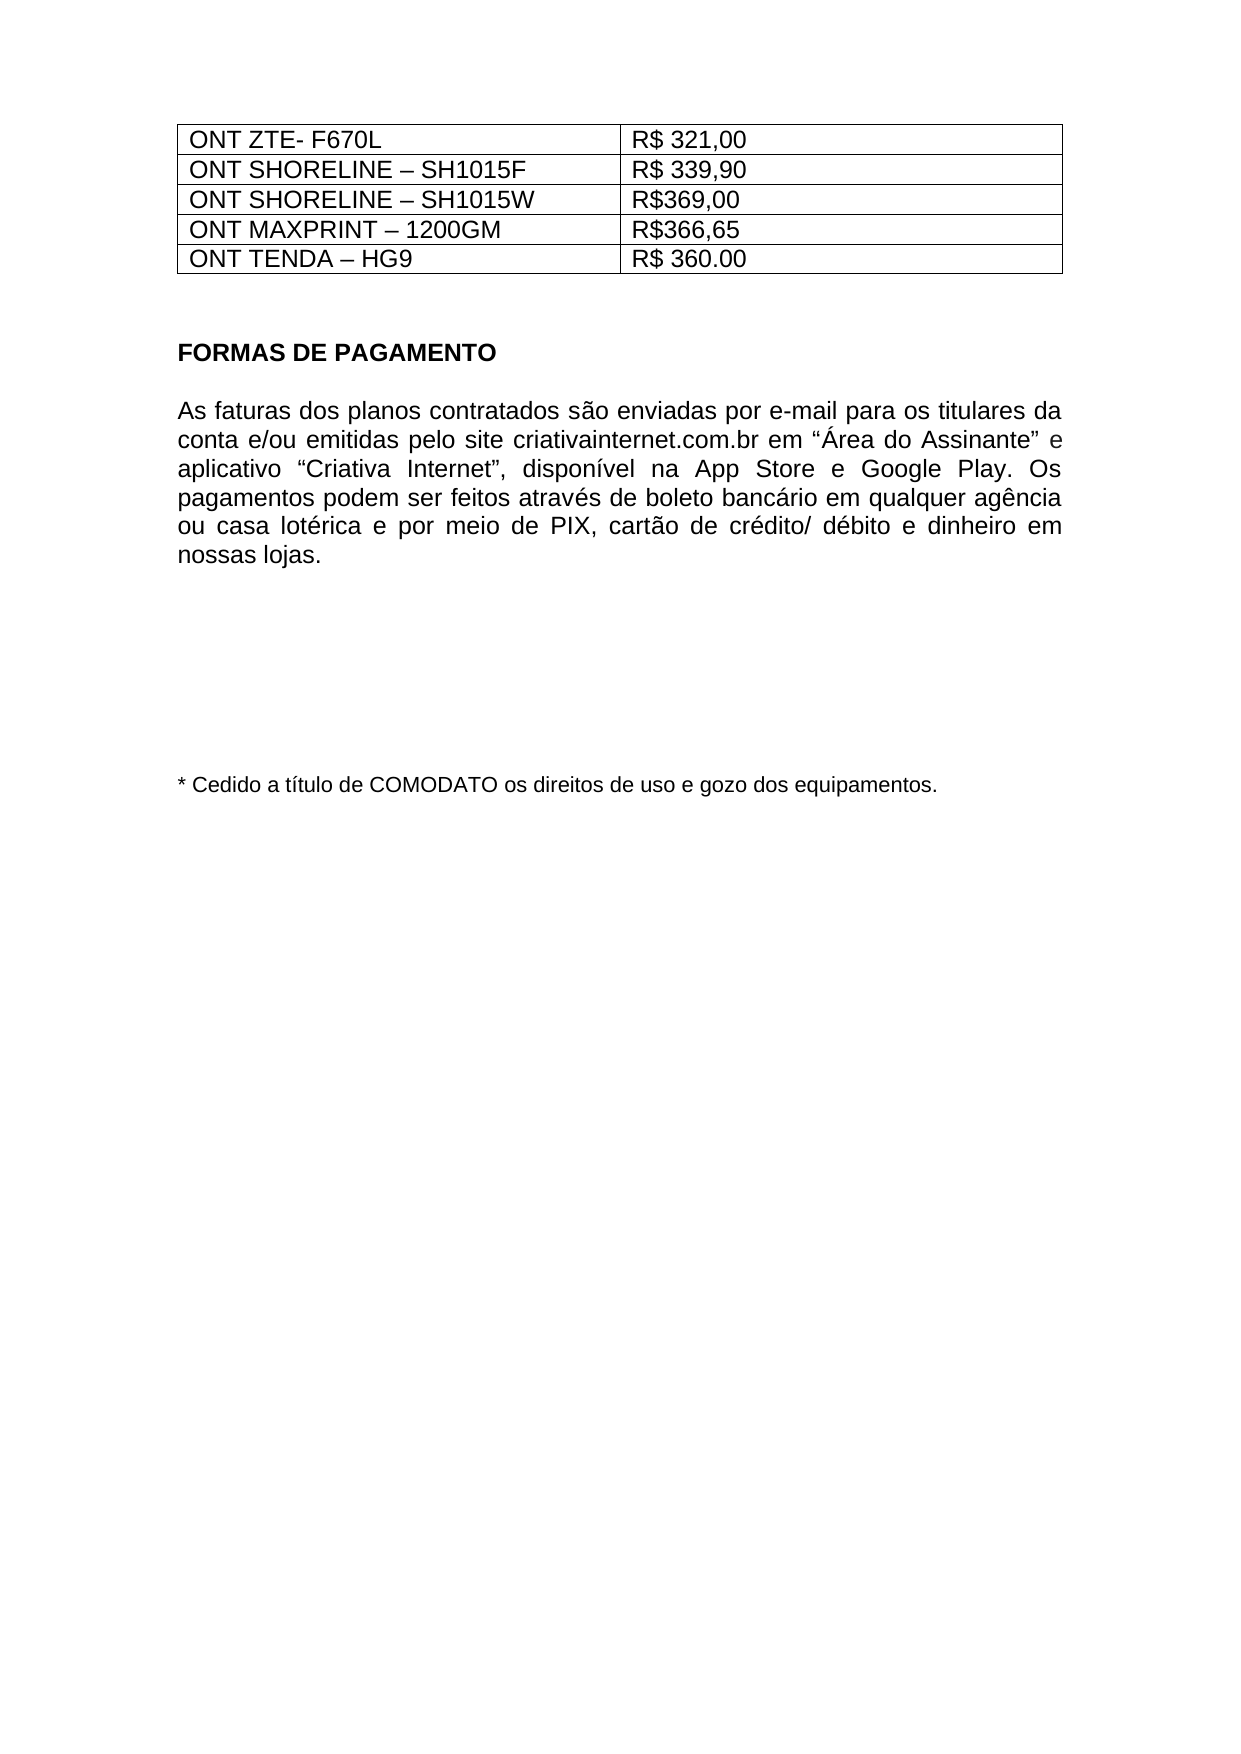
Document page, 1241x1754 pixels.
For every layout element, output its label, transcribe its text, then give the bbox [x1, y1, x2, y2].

table_cell R$366,65 [621, 215, 1062, 243]
table_cell R$ 360.00 [621, 245, 1062, 273]
table_cell R$ 339,90 [621, 155, 1062, 184]
table_cell ONT SHORELINE – SH1015F [178, 155, 620, 184]
table_cell ONT ZTE- F670L [178, 125, 620, 154]
table_cell ONT SHORELINE – SH1015W [178, 185, 620, 214]
text FORMAS DE PAGAMENTO [177, 338, 1063, 367]
table_cell ONT TENDA – HG9 [178, 245, 620, 273]
table_cell R$369,00 [621, 185, 1062, 214]
table_cell ONT MAXPRINT – 1200GM [178, 215, 620, 243]
text As faturas dos planos contratados são enviadas por e-mail para os titulares da conta e/ou emitidas pelo site criativainternet.com.br em “Área do Assinante” e aplicativo “Criativa Internet”, disponível na App Store e Google Play. Os pagamentos podem ser feitos através de boleto bancário em qualquer agência ou casa lotérica e por meio de PIX, cartão de crédito/ débito e dinheiro em nossas lojas. [177, 396, 1063, 569]
text * Cedido a título de COMODATO os direitos de uso e gozo dos equipamentos. [177, 772, 1063, 797]
table_cell R$ 321,00 [621, 125, 1062, 154]
